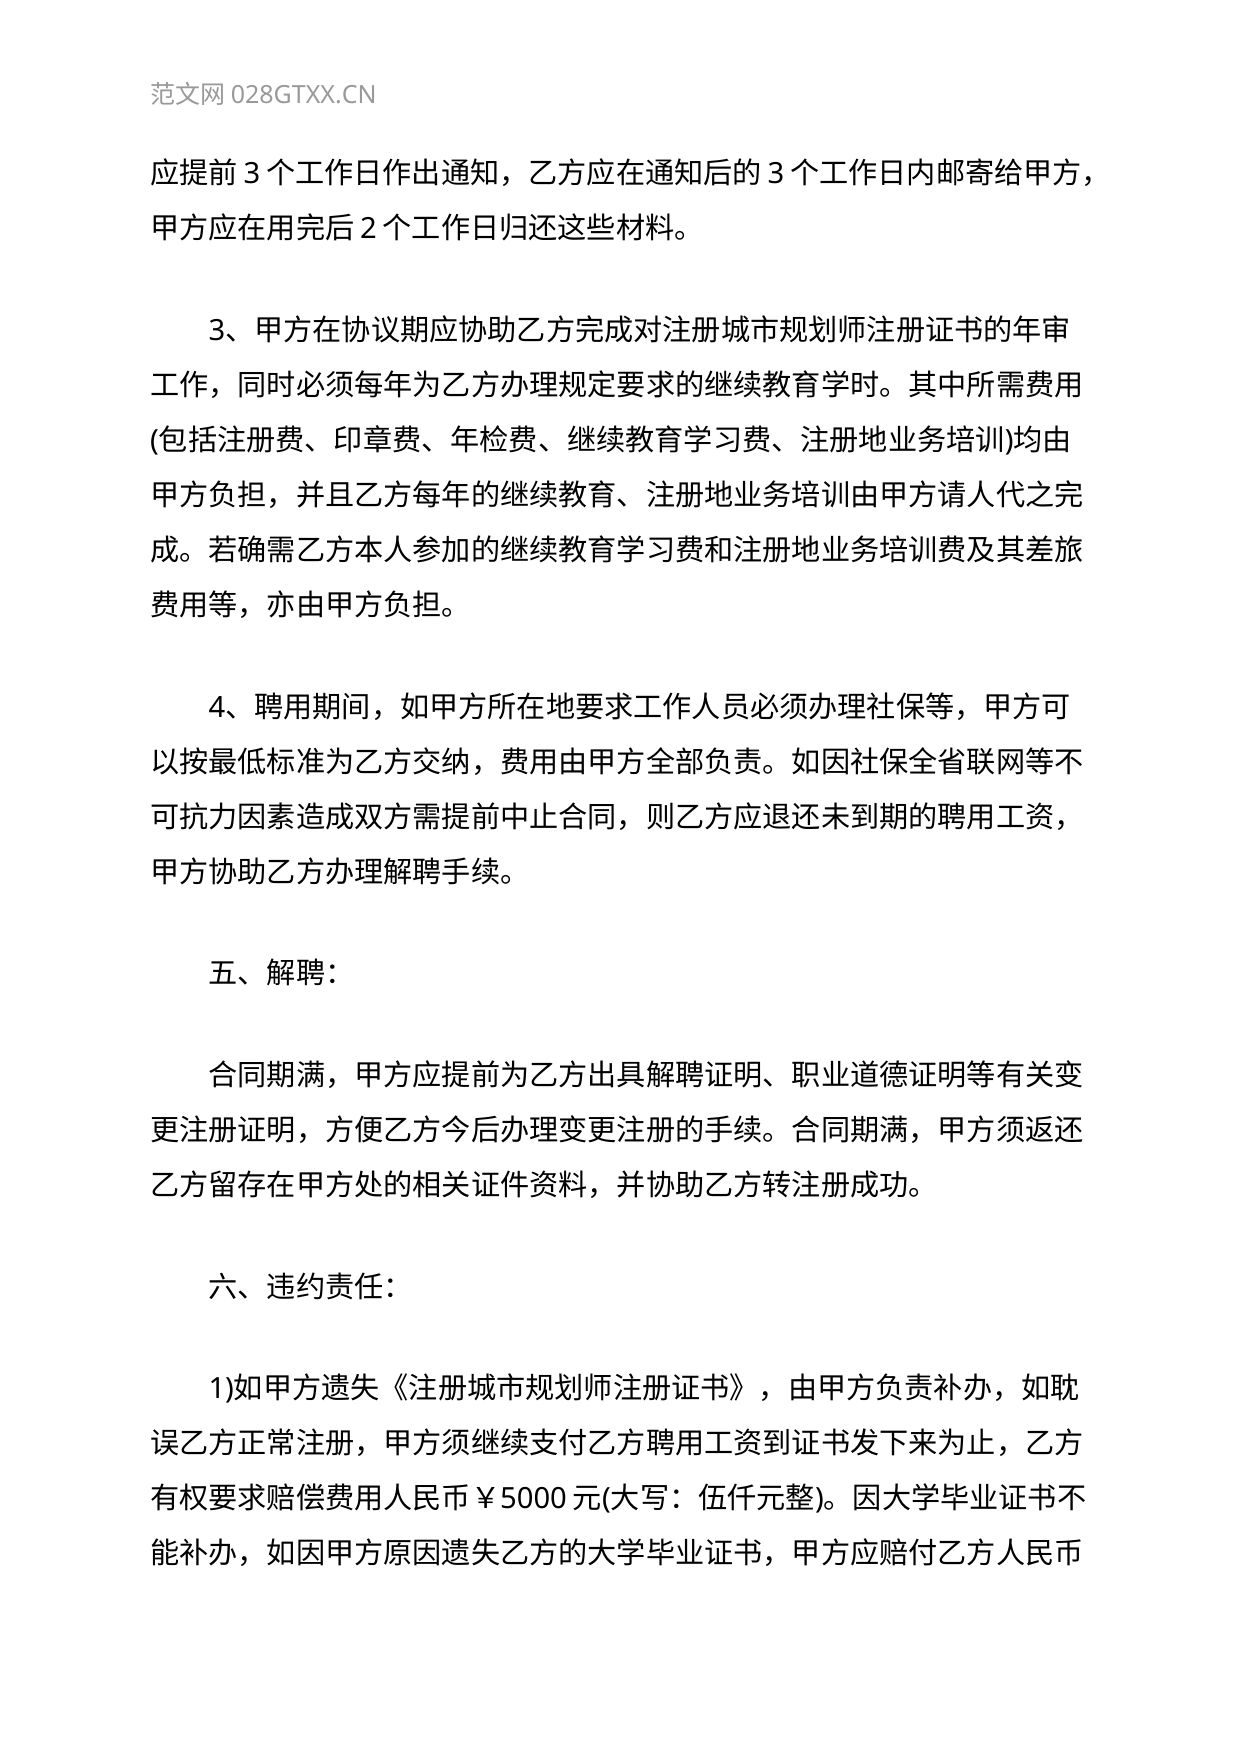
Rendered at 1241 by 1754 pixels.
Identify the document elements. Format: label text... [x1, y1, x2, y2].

text 合同期满，甲方应提前为乙方出具解聘证明、职业道德证明等有关变更注册证明，方便乙方今后办理变更注册的手续。合同期满，甲方须返还乙方留存在甲方处的相关证件资料，并协助乙方转注册成功。 [150, 1052, 1090, 1204]
text 3、甲方在协议期应协助乙方完成对注册城市规划师注册证书的年审工作，同时必须每年为乙方办理规定要求的继续教育学时。其中所需费用(包括注册费、印章费、年检费、继续教育学习费、注册地业务培训)均由甲方负担，并且乙方每年的继续教育、注册地业务培训由甲方请人代之完成。若确需乙方本人参加的继续教育学习费和注册地业务培训费及其差旅费用等，亦由甲方负担。 [150, 307, 1090, 624]
text 六、违约责任： [150, 1263, 1090, 1306]
text 4、聘用期间，如甲方所在地要求工作人员必须办理社保等，甲方可以按最低标准为乙方交纳，费用由甲方全部负责。如因社保全省联网等不可抗力因素造成双方需提前中止合同，则乙方应退还未到期的聘用工资，甲方协助乙方办理解聘手续。 [150, 683, 1090, 891]
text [150, 1365, 1090, 1572]
text 五、解聘： [150, 950, 1090, 992]
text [150, 150, 1090, 247]
